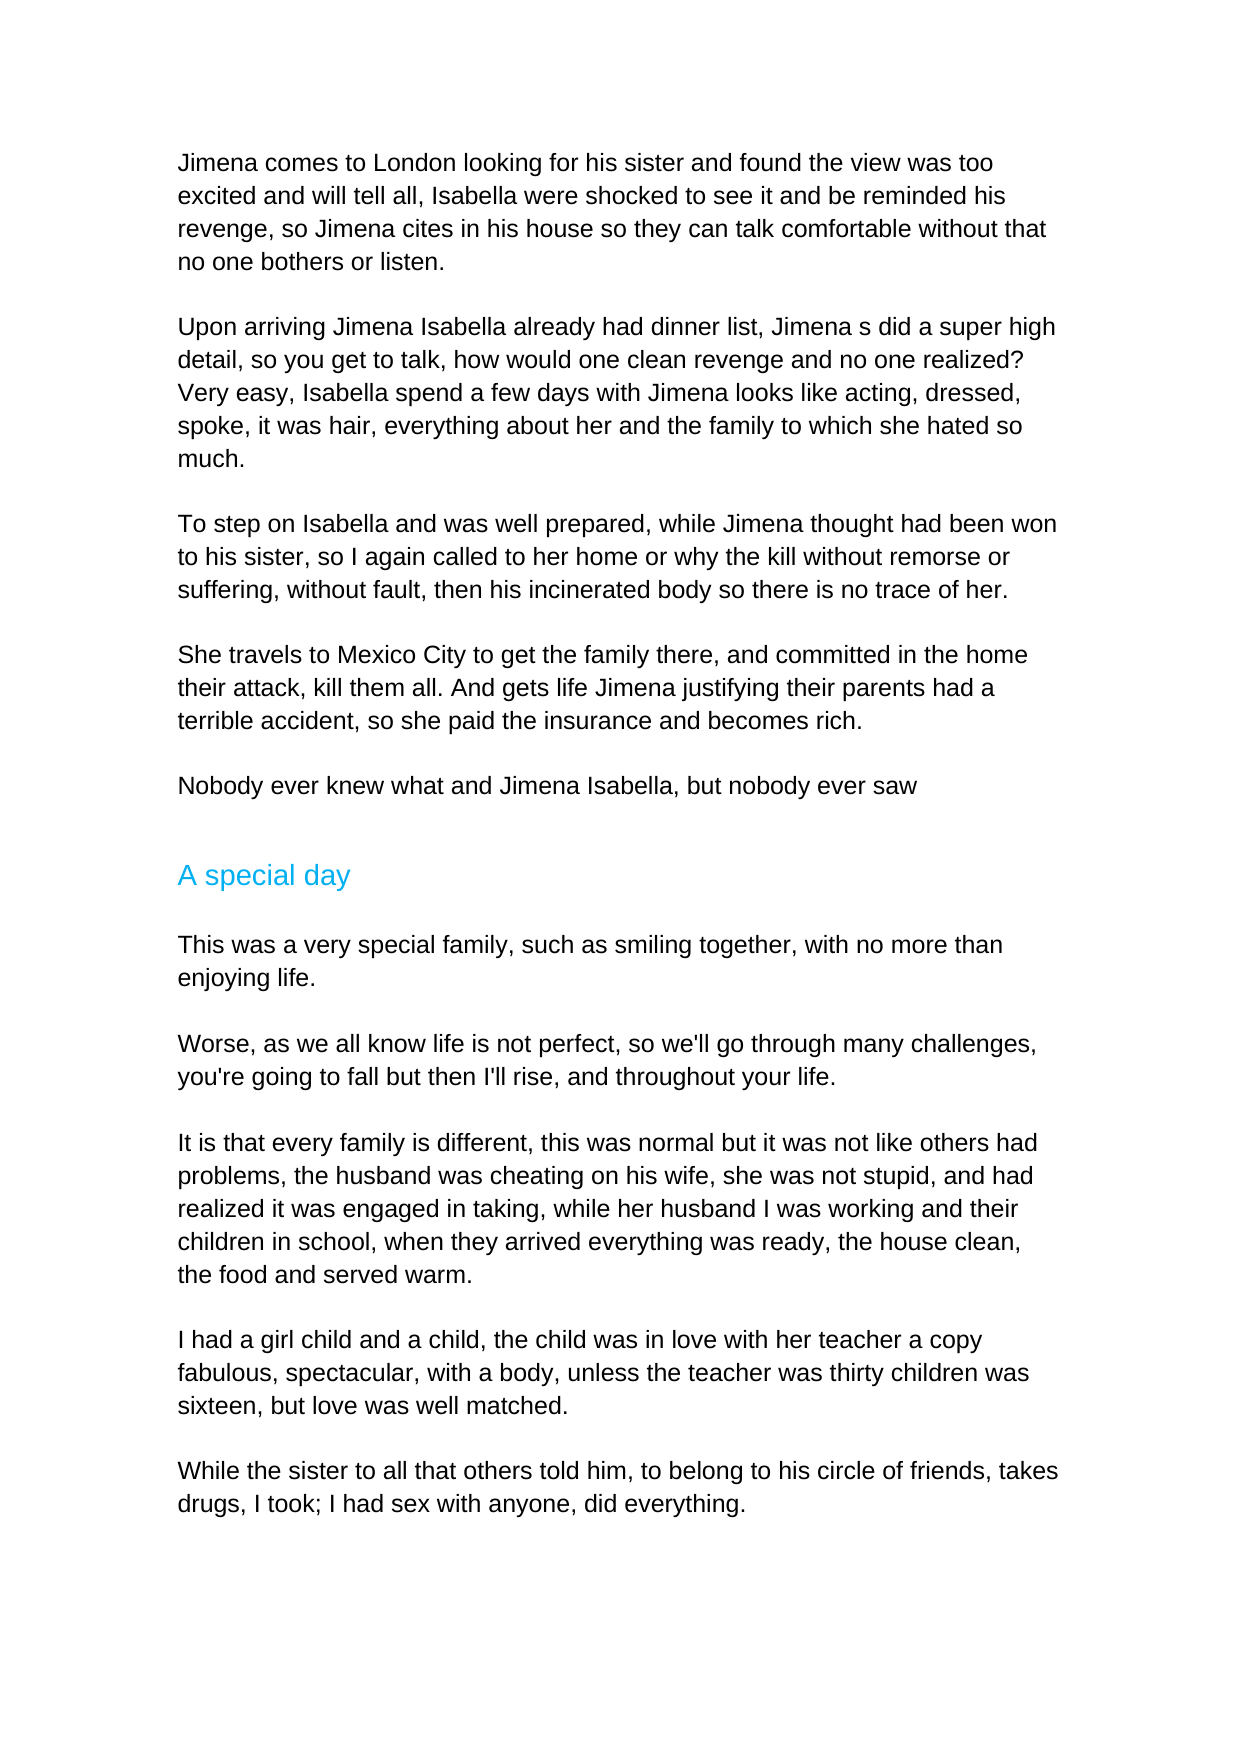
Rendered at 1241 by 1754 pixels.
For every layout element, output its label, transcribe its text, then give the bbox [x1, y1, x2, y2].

text She travels to Mexico City to get the family there, and committed in the home their attack, kill them all. And gets life Jimena justifying their parents had a terrible accident, so she paid the insurance and becomes rich. [177, 640, 1063, 767]
text While the sister to all that others told him, to belong to his circle of friends, takes drugs, I took; I had sex with anyone, did everything. [177, 1456, 1063, 1550]
text Upon arriving Jimena Isabella already had dinner list, Jimena s did a super high detail, so you get to talk, how would one clean revenge and no one realized? Very easy, Isabella spend a few days with Jimena looks like acting, dressed, spoke, it was hair, everything about her and the family to which she hated so much. [177, 312, 1063, 505]
text This was a very special family, such as smiling together, with no more than enjoying life. [177, 897, 1063, 991]
text Nobody ever knew what and Jimena Isabella, but nobody ever saw [177, 771, 1063, 800]
text I had a girl child and a child, the child was in love with her teacher a copy fabulous, spectacular, with a body, unless the teacher was thirty children was sixteen, but love was well matched. [177, 1325, 1063, 1452]
text Jimena comes to London looking for his sister and found the view was too excited and will tell all, Isabella were shocked to see it and be reminded his revenge, so Jimena cites in his house so they can talk comfortable without that no one bothers or listen. [177, 148, 1063, 308]
text A special day [177, 858, 1063, 892]
text Worse, as we all know life is not perfect, so we'll go through many challenges, you're going to fall but then I'll rise, and throughout your life. [177, 996, 1063, 1091]
text It is that every family is different, this was normal but it was not like others had problems, the husband was cheating on his wife, she was not stupid, and had realized it was engaged in taking, while her husband I was working and their children in school, when they arrived everything was ready, the house clean, the food and served warm. [177, 1095, 1063, 1321]
text To step on Isabella and was well prepared, while Jimena thought had been won to his sister, so I again called to her home or why the kill without remorse or suffering, without fault, then his incinerated body so there is no trace of her. [177, 509, 1063, 636]
